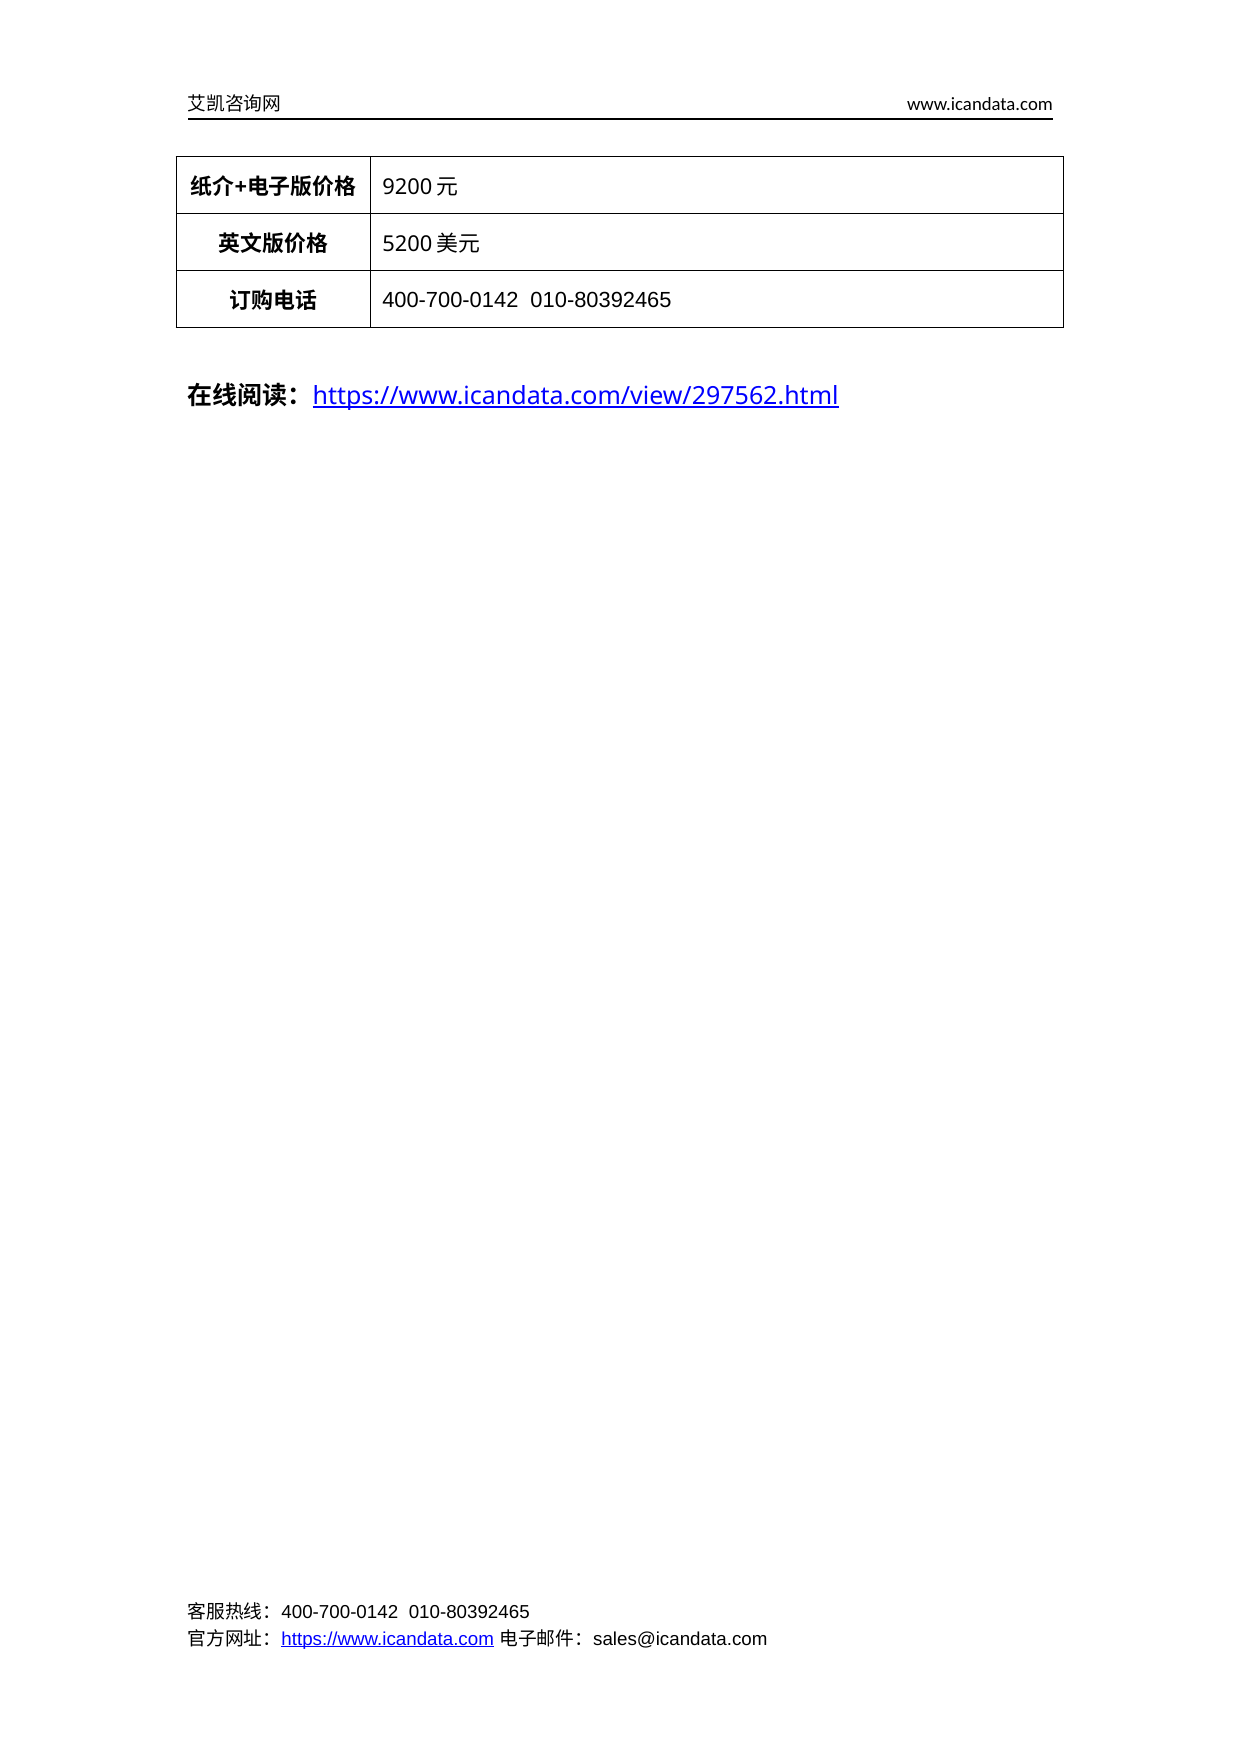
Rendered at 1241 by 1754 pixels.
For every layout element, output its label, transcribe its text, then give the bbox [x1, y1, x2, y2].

text 在线阅读：https://www.icandata.com/view/297562.html [187, 361, 1053, 426]
table_cell 订购电话 [177, 271, 370, 327]
table_cell 5200美元 [371, 214, 1063, 270]
table_cell 9200元 [371, 157, 1063, 213]
table_cell 400-700-0142 010-80392465 [371, 271, 1063, 327]
table_cell 英文版价格 [177, 214, 370, 270]
table_cell 纸介+电子版价格 [177, 157, 370, 213]
